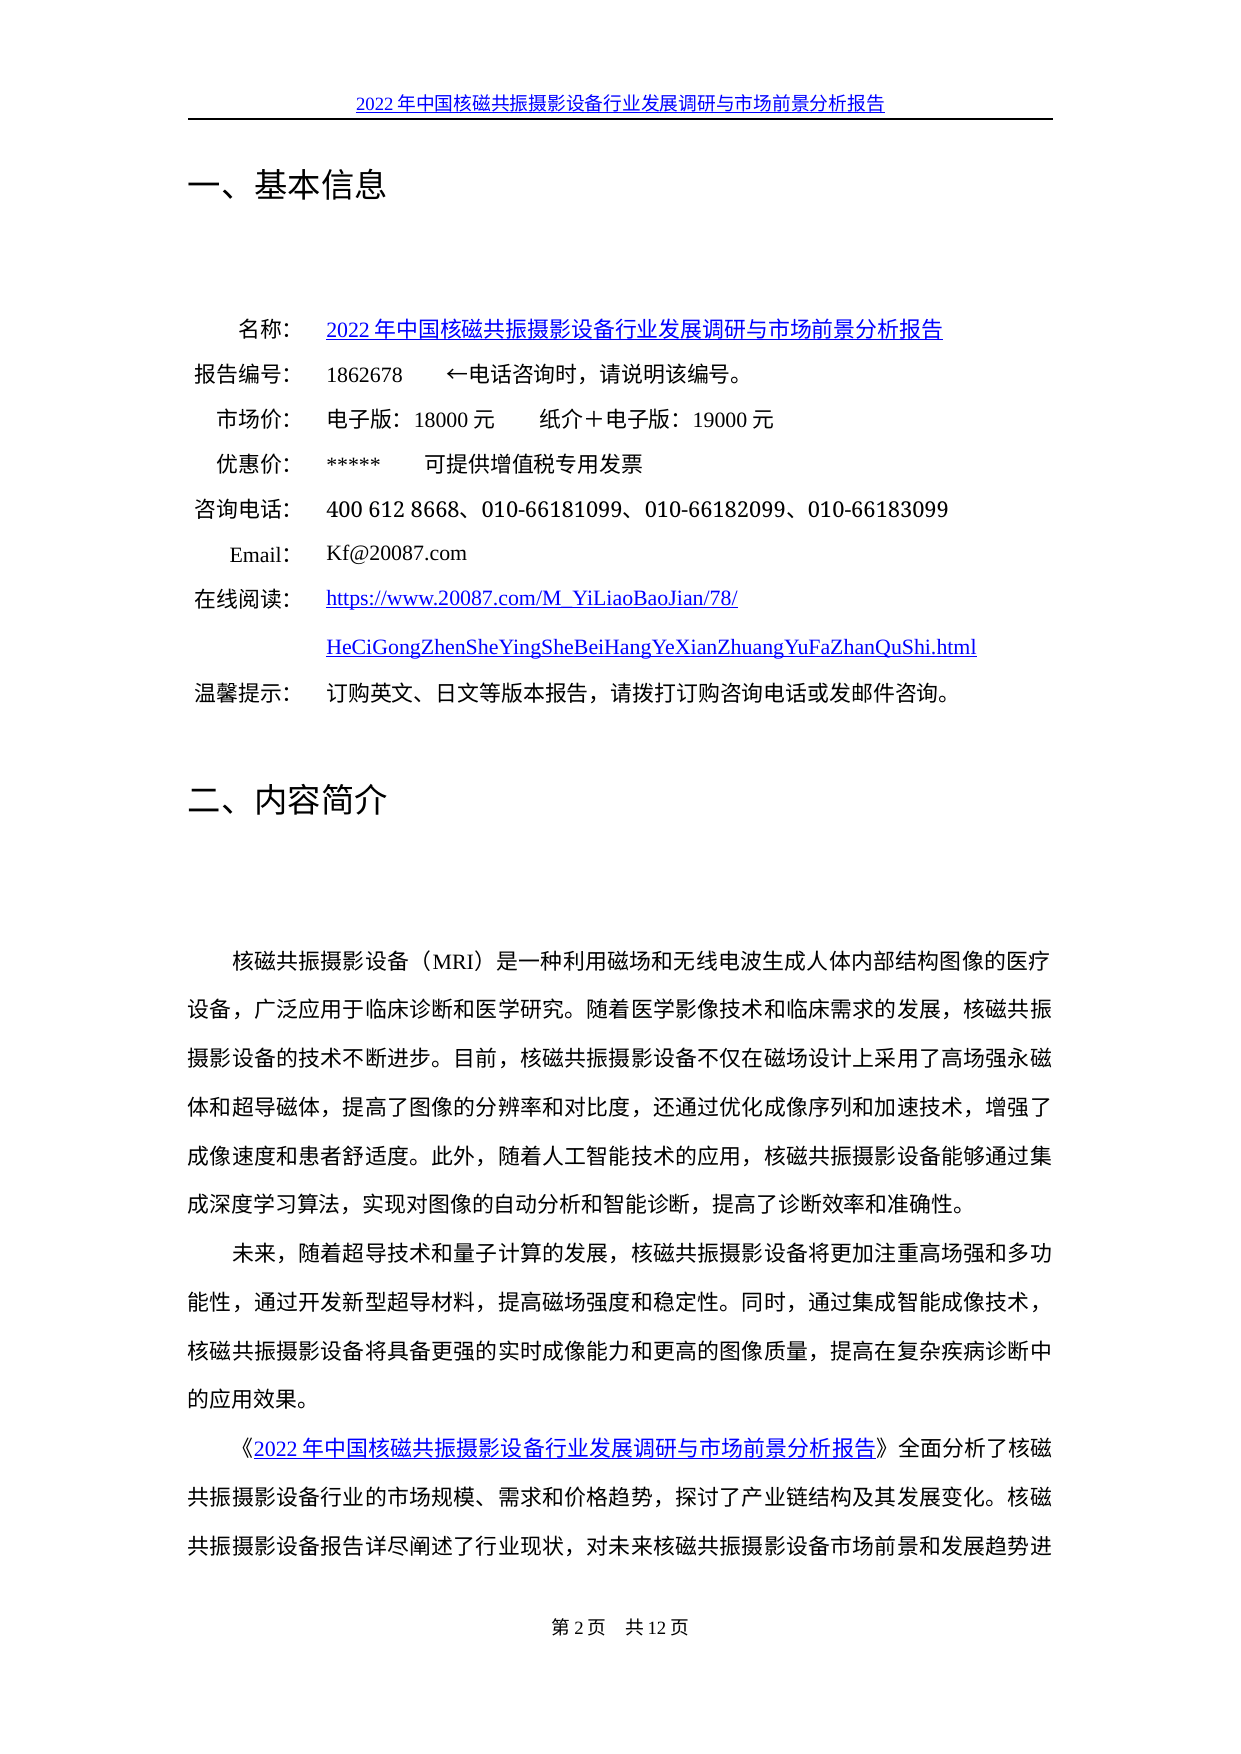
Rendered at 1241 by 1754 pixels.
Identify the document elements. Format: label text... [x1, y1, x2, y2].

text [187, 943, 1053, 1561]
table_cell 报告编号： [167, 357, 315, 402]
table_cell 温馨提示： [167, 675, 315, 720]
table_cell 1862678 ←电话咨询时，请说明该编号。 [315, 357, 1073, 402]
table_cell 400 612 8668、010-66181099、010-66182099、010-66183099 [315, 492, 1073, 537]
table_cell 电子版：18000 元 纸介＋电子版：19000 元 [315, 402, 1073, 447]
table_cell 优惠价： [167, 447, 315, 492]
table_cell 咨询电话： [167, 492, 315, 537]
table_cell Kf@20087.com [315, 537, 1073, 582]
table_cell ***** 可提供增值税专用发票 [315, 447, 1073, 492]
table_cell 在线阅读： [167, 582, 315, 675]
table_cell [315, 582, 1073, 675]
table_cell Email： [167, 537, 315, 582]
table_header 2022年中国核磁共振摄影设备行业发展调研与市场前景分析报告 [315, 312, 1073, 357]
title 一、基本信息 [187, 150, 1053, 215]
title 二、内容简介 [187, 766, 1053, 831]
table_header 名称： [167, 312, 315, 357]
table_cell 订购英文、日文等版本报告，请拨打订购咨询电话或发邮件咨询。 [315, 675, 1073, 720]
table_cell 市场价： [167, 402, 315, 447]
